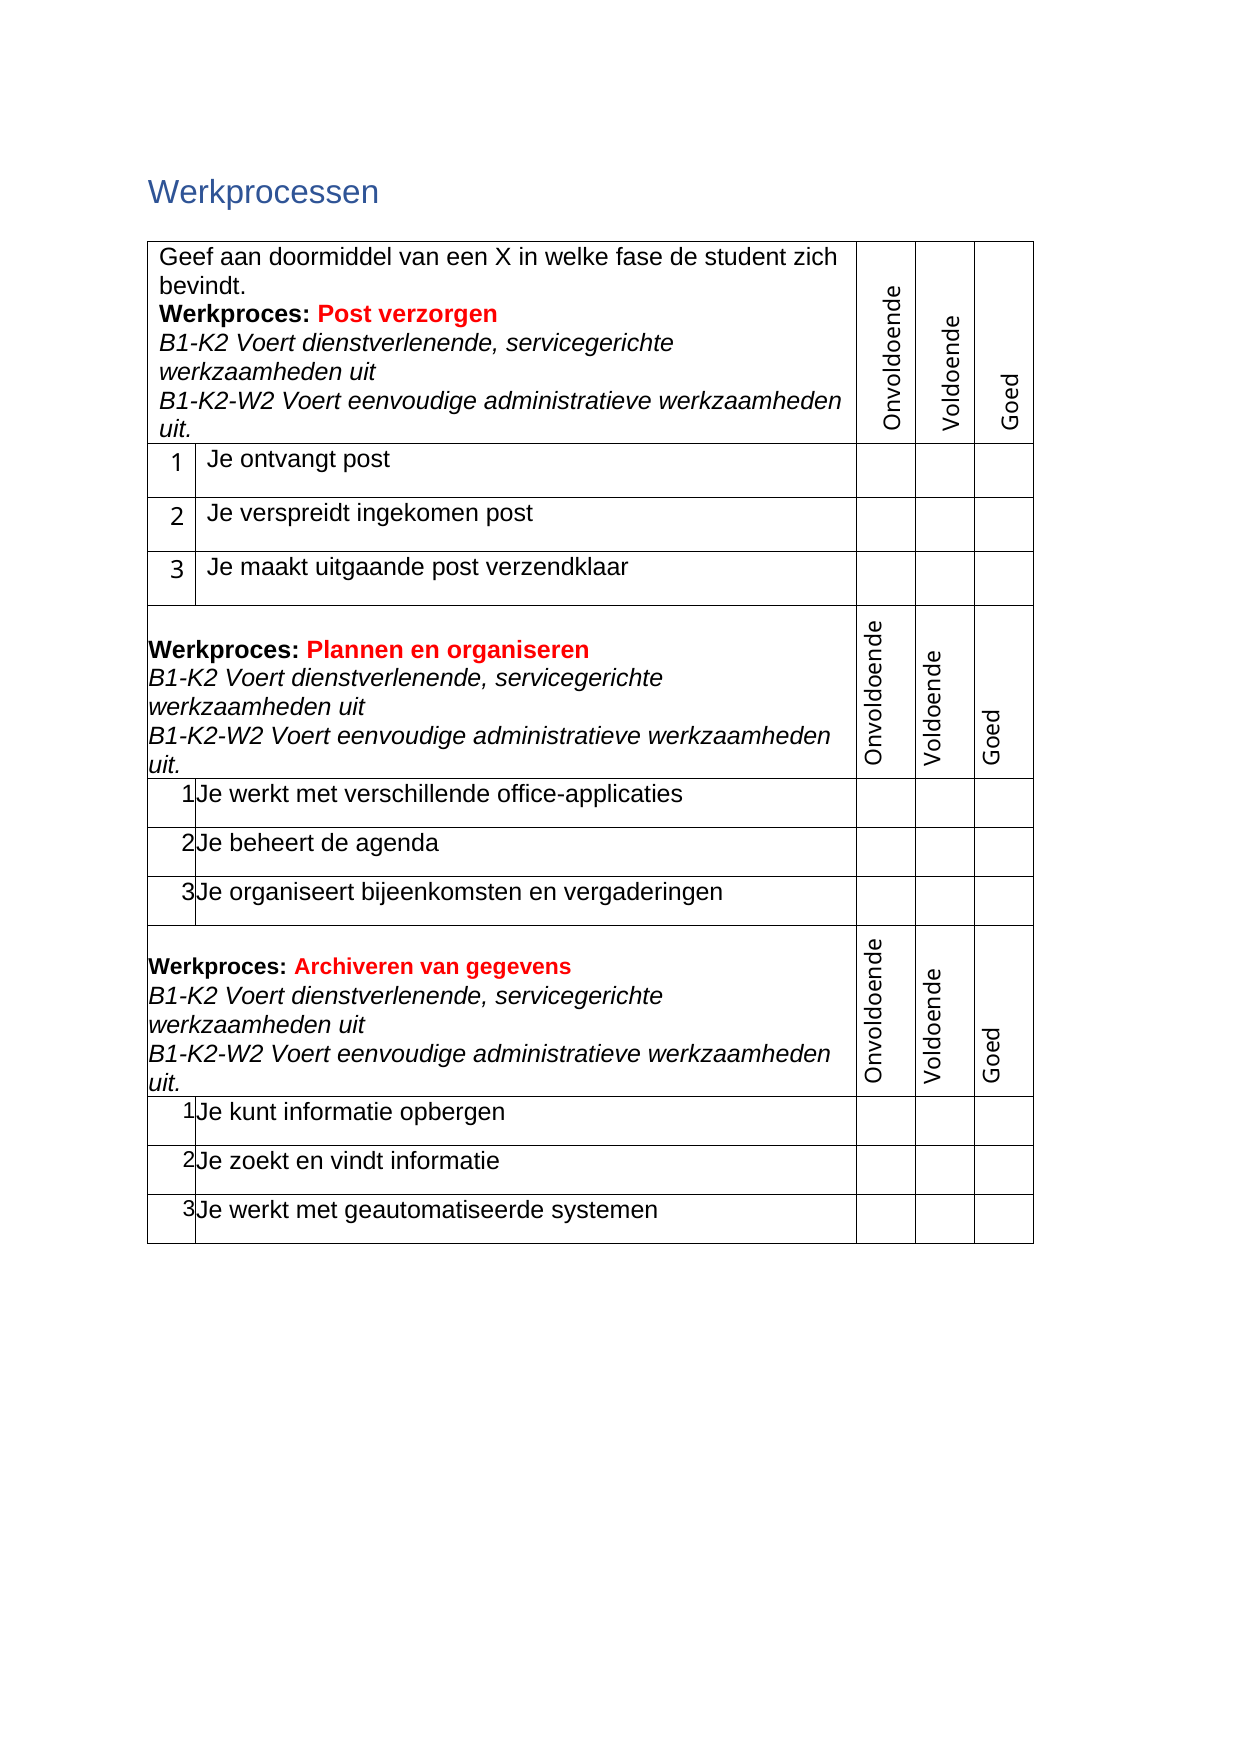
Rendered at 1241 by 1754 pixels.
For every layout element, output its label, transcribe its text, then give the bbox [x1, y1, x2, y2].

table_header Goed [975, 242, 1033, 443]
table_cell [975, 877, 1033, 925]
table_cell 2 [148, 498, 195, 551]
table_cell Je ontvangt post [196, 444, 856, 497]
table_cell [857, 1195, 915, 1243]
table_cell Je zoekt en vindt informatie [196, 1146, 856, 1194]
table_cell 1 [148, 444, 195, 497]
table_cell 3 [148, 1195, 195, 1243]
table_cell [857, 552, 915, 605]
table_cell Je verspreidt ingekomen post [196, 498, 856, 551]
table_header Onvoldoende [857, 242, 915, 443]
table_cell Onvoldoende [857, 606, 915, 778]
table_cell 2 [148, 1146, 195, 1194]
table_cell Goed [975, 606, 1033, 778]
table_cell Werkproces: Plannen en organiseren B1-K2 Voert dienstverlenende, servicegerichte werkzaamheden uit B1-K2-W2 Voert eenvoudige administratieve werkzaamheden uit. [148, 606, 856, 778]
table_header Geef aan doormiddel van een X in welke fase de student zich bevindt. Werkproces: Post verzorgen B1-K2 Voert dienstverlenende, servicegerichte werkzaamheden uit B1-K2-W2 Voert eenvoudige administratieve werkzaamheden uit. [148, 242, 856, 443]
table_cell 3 [148, 877, 195, 925]
table_cell [975, 1097, 1033, 1145]
table_cell [975, 1146, 1033, 1194]
table_cell Je beheert de agenda [196, 828, 856, 876]
table_cell [916, 828, 974, 876]
subtitle Werkprocessen [148, 173, 1093, 211]
table_cell [916, 552, 974, 605]
table_cell [975, 828, 1033, 876]
table_cell [857, 779, 915, 827]
table_cell Goed [975, 926, 1033, 1096]
table_cell [975, 779, 1033, 827]
table_cell [916, 1146, 974, 1194]
table_cell [857, 1146, 915, 1194]
table_cell 3 [148, 552, 195, 605]
table_cell Je kunt informatie opbergen [196, 1097, 856, 1145]
table_cell Werkproces: Archiveren van gegevens B1-K2 Voert dienstverlenende, servicegerichte werkzaamheden uit B1-K2-W2 Voert eenvoudige administratieve werkzaamheden uit. [148, 926, 856, 1096]
table_cell [857, 828, 915, 876]
table_cell Je werkt met verschillende office-applicaties [196, 779, 856, 827]
table_cell Voldoende [916, 606, 974, 778]
table_header Voldoende [916, 242, 974, 443]
table_cell [857, 444, 915, 497]
table_cell Voldoende [916, 926, 974, 1096]
table_cell [975, 498, 1033, 551]
table_cell 2 [148, 828, 195, 876]
table_cell [975, 1195, 1033, 1243]
table_cell Onvoldoende [857, 926, 915, 1096]
table_cell [916, 1097, 974, 1145]
table_cell [916, 498, 974, 551]
table_cell [975, 552, 1033, 605]
table_cell Je maakt uitgaande post verzendklaar [196, 552, 856, 605]
table_cell [857, 1097, 915, 1145]
table_cell [975, 444, 1033, 497]
table_cell [857, 877, 915, 925]
table_cell Je werkt met geautomatiseerde systemen [196, 1195, 856, 1243]
table_cell [916, 779, 974, 827]
table_cell [857, 498, 915, 551]
table_cell [916, 1195, 974, 1243]
table_cell 1 [148, 779, 195, 827]
table_cell [916, 444, 974, 497]
table_cell [916, 877, 974, 925]
table_cell Je organiseert bijeenkomsten en vergaderingen [196, 877, 856, 925]
table_cell 1 [148, 1097, 195, 1145]
